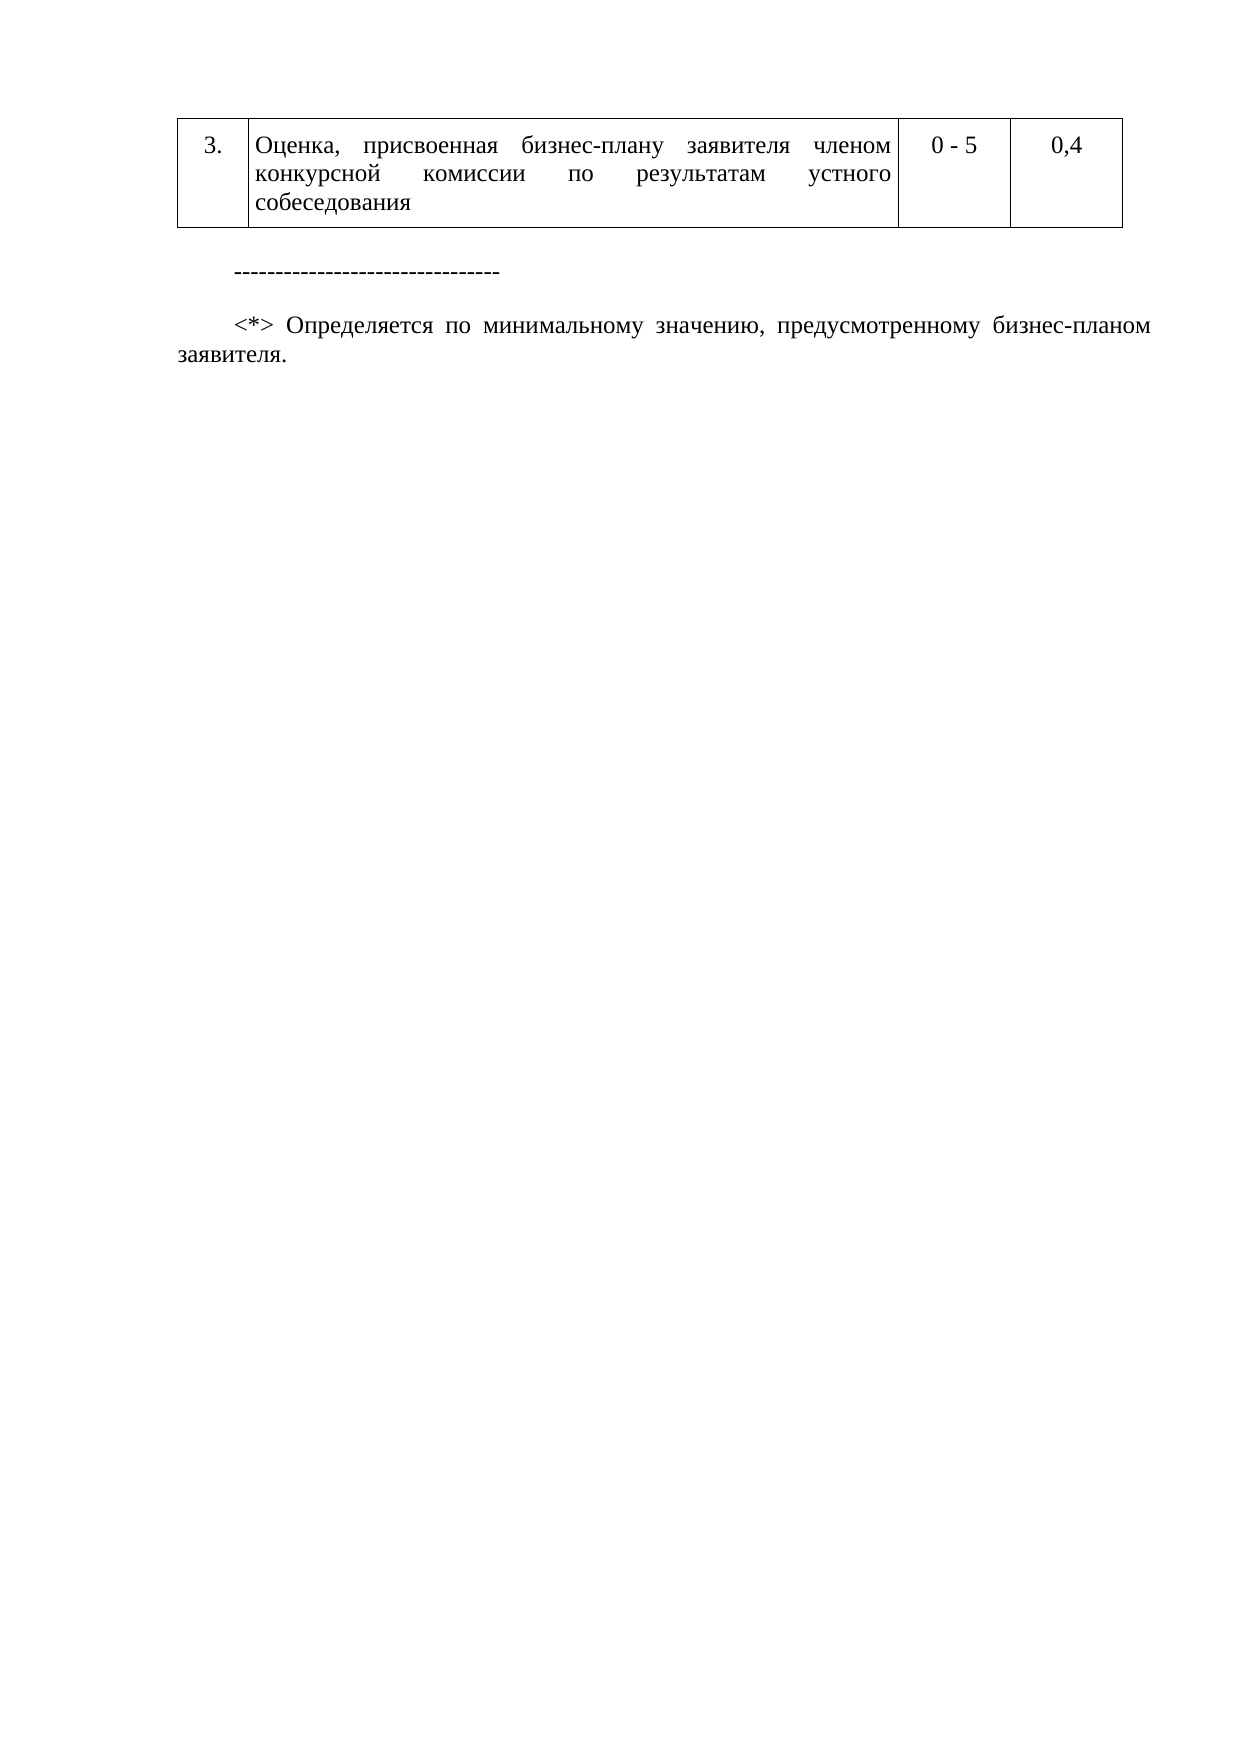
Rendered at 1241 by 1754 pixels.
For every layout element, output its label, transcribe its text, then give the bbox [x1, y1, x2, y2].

table_cell 0 - 5 [899, 119, 1010, 227]
table_cell 3. [178, 119, 248, 227]
text -------------------------------- [177, 256, 1152, 285]
table_cell Оценка, присвоенная бизнес-плану заявителя членом конкурсной комиссии по результатам устного собеседования [249, 119, 898, 227]
text <*> Определяется по минимальному значению, предусмотренному бизнес-планом заявителя. [177, 310, 1152, 368]
table_cell 0,4 [1011, 119, 1122, 227]
